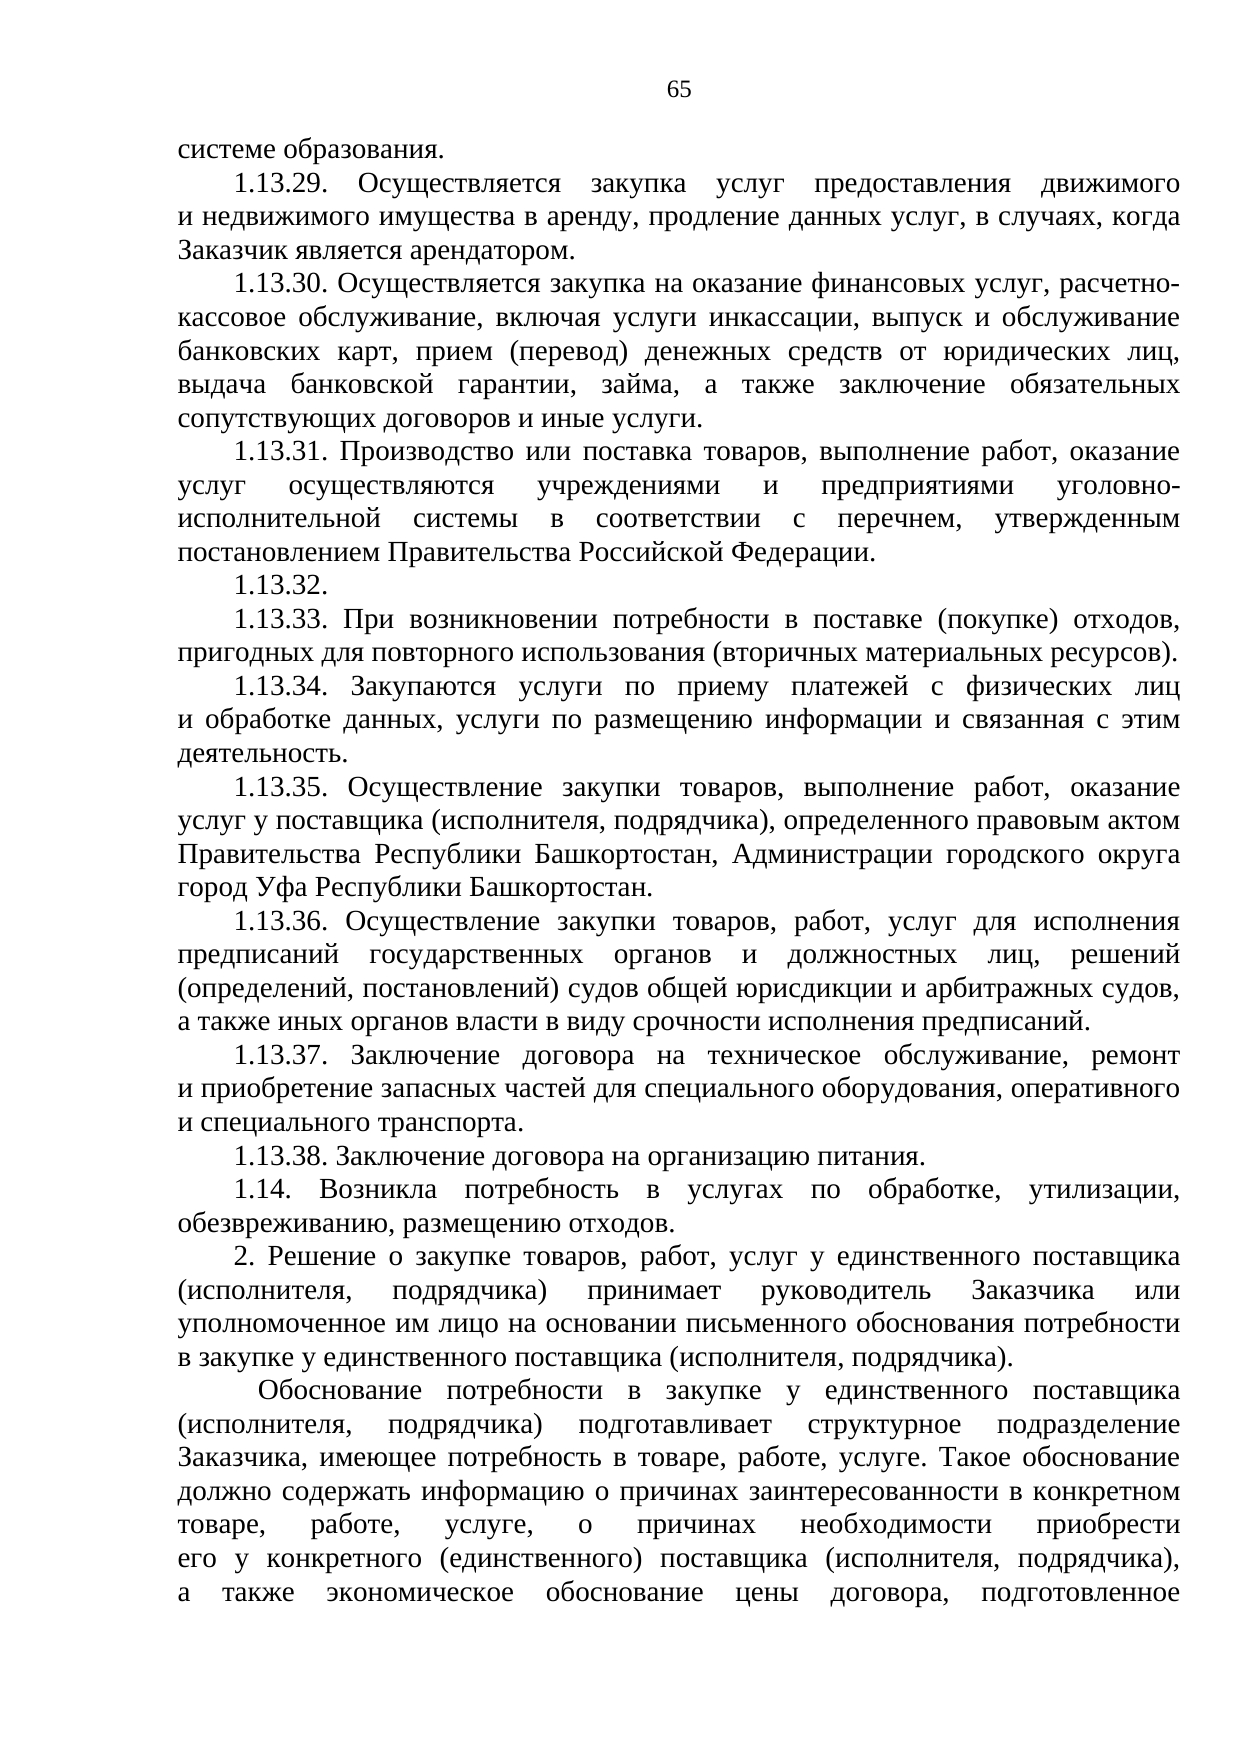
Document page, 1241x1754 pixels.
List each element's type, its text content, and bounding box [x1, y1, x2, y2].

text 1.13.31. Производство или поставка товаров, выполнение работ, оказание услуг осуществляются учреждениями и предприятиями уголовно-исполнительной системы в соответствии с перечнем, утвержденным постановлением Правительства Российской Федерации. [177, 433, 1181, 567]
text 1.13.37. Заключение договора на техническое обслуживание, ремонт и приобретение запасных частей для специального оборудования, оперативного и специального транспорта. [177, 1037, 1181, 1138]
text 1.13.35. Осуществление закупки товаров, выполнение работ, оказание услуг у поставщика (исполнителя, подрядчика), определенного правовым актом Правительства Республики Башкортостан, Администрации городского округа город Уфа Республики Башкортостан. [177, 769, 1181, 903]
text 1.13.34. Закупаются услуги по приему платежей с физических лиц и обработке данных, услуги по размещению информации и связанная с этим деятельность. [177, 668, 1181, 769]
text 2. Решение о закупке товаров, работ, услуг у единственного поставщика (исполнителя, подрядчика) принимает руководитель Заказчика или уполномоченное им лицо на основании письменного обоснования потребности в закупке у единственного поставщика (исполнителя, подрядчика). [177, 1238, 1181, 1372]
text 1.13.30. Осуществляется закупка на оказание финансовых услуг, расчетно-кассовое обслуживание, включая услуги инкассации, выпуск и обслуживание банковских карт, прием (перевод) денежных средств от юридических лиц, выдача банковской гарантии, займа, а также заключение обязательных сопутствующих договоров и иные услуги. [177, 266, 1181, 433]
text 1.13.32. [177, 567, 1181, 601]
text 1.14. Возникла потребность в услугах по обработке, утилизации, обезвреживанию, размещению отходов. [177, 1171, 1181, 1238]
text 1.13.36. Осуществление закупки товаров, работ, услуг для исполнения предписаний государственных органов и должностных лиц, решений (определений, постановлений) судов общей юрисдикции и арбитражных судов, а также иных органов власти в виду срочности исполнения предписаний. [177, 903, 1181, 1037]
text 1.13.33. При возникновении потребности в поставке (покупке) отходов, пригодных для повторного использования (вторичных материальных ресурсов). [177, 601, 1181, 668]
text 1.13.29. Осуществляется закупка услуг предоставления движимого и недвижимого имущества в аренду, продление данных услуг, в случаях, когда Заказчик является арендатором. [177, 165, 1181, 266]
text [177, 131, 1181, 165]
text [177, 1372, 1181, 1607]
text 1.13.38. Заключение договора на организацию питания. [177, 1138, 1181, 1171]
